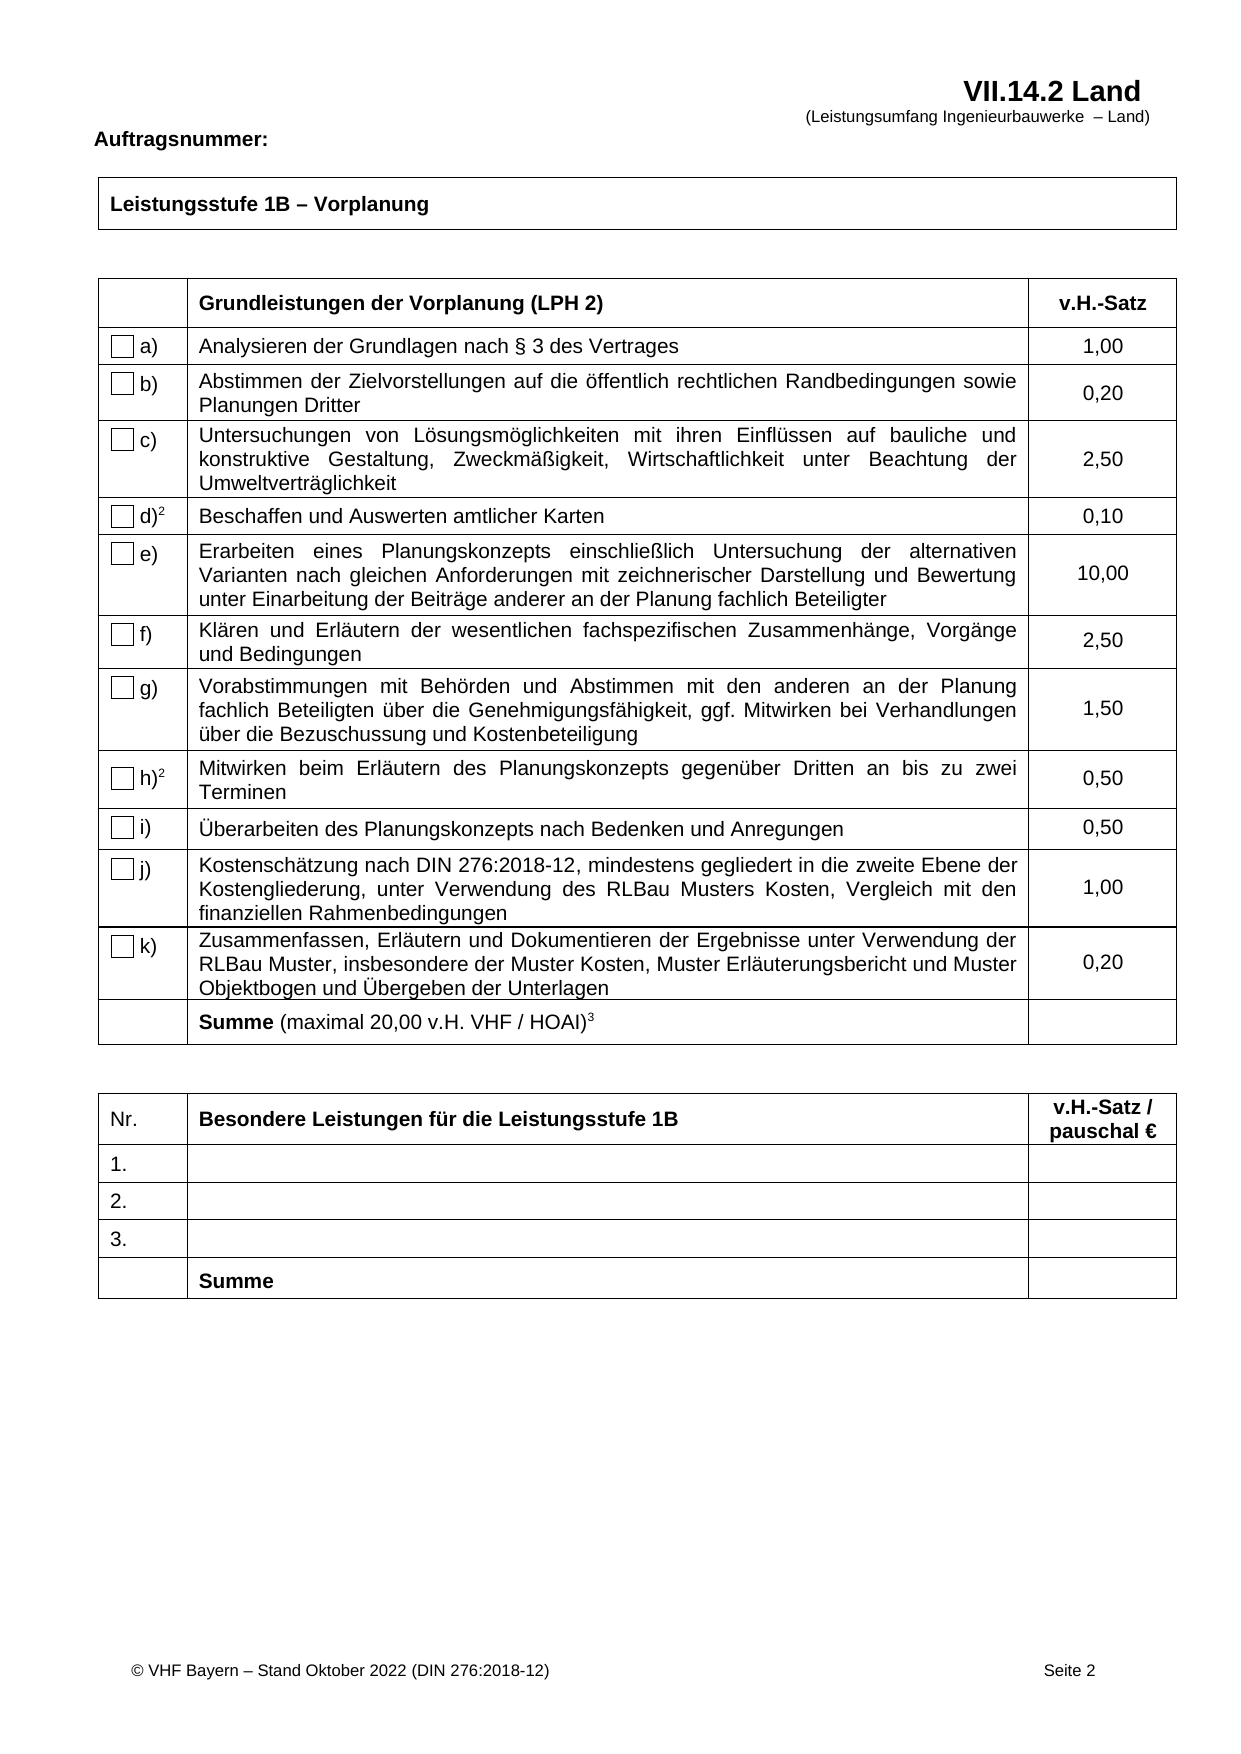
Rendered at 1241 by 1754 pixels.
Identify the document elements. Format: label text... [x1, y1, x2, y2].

table_cell 0,20 [1029, 365, 1176, 420]
table_cell i) [99, 809, 187, 849]
table_cell 3. [99, 1220, 187, 1257]
table_cell [188, 1220, 1028, 1257]
table_cell g) [99, 669, 187, 750]
table_cell 1,00 [1029, 328, 1176, 364]
table_header v.H.-Satz / pauschal € [1029, 1094, 1176, 1144]
table_cell [99, 1258, 187, 1298]
table_cell c) [99, 421, 187, 497]
table_cell Klären und Erläutern der wesentlichen fachspezifischen Zusammenhänge, Vorgänge und Bedingungen [188, 616, 1028, 668]
table_cell [99, 1000, 187, 1043]
table_cell b) [99, 365, 187, 420]
table_cell e) [99, 535, 187, 615]
table_header [99, 279, 187, 327]
table_cell Mitwirken beim Erläutern des Planungskonzepts gegenüber Dritten an bis zu zwei Terminen [188, 751, 1028, 808]
table_cell 1. [99, 1145, 187, 1182]
table_cell d)2 [99, 498, 187, 534]
table_cell 2,50 [1029, 421, 1176, 497]
table_cell Vorabstimmungen mit Behörden und Abstimmen mit den anderen an der Planung fachlich Beteiligten über die Genehmigungsfähigkeit, ggf. Mitwirken bei Verhandlungen über die Bezuschussung und Kostenbeteiligung [188, 669, 1028, 750]
table_cell 2,50 [1029, 616, 1176, 668]
table_cell [188, 1183, 1028, 1219]
table_cell Überarbeiten des Planungskonzepts nach Bedenken und Anregungen [188, 809, 1028, 849]
table_cell [1029, 1220, 1176, 1257]
table_cell k) [99, 928, 187, 999]
table_cell Erarbeiten eines Planungskonzepts einschließlich Untersuchung der alternativen Varianten nach gleichen Anforderungen mit zeichnerischer Darstellung und Bewertung unter Einarbeitung der Beiträge anderer an der Planung fachlich Beteiligter [188, 535, 1028, 615]
table_cell Kostenschätzung nach DIN 276:2018-12, mindestens gegliedert in die zweite Ebene der Kostengliederung, unter Verwendung des RLBau Musters Kosten, Vergleich mit den finanziellen Rahmenbedingungen [188, 850, 1028, 926]
table_cell a) [99, 328, 187, 364]
table_cell [1029, 1000, 1176, 1043]
table_cell [1029, 1183, 1176, 1219]
table_cell 2. [99, 1183, 187, 1219]
table_cell j) [99, 850, 187, 926]
table_cell h)2 [99, 751, 187, 808]
table_cell 10,00 [1029, 535, 1176, 615]
table_cell 1,00 [1029, 850, 1176, 926]
table_cell Summe (maximal 20,00 v.H. VHF / HOAI)3 [188, 1000, 1028, 1043]
table_cell Beschaffen und Auswerten amtlicher Karten [188, 498, 1028, 534]
table_cell f) [99, 616, 187, 668]
table_cell Zusammenfassen, Erläutern und Dokumentieren der Ergebnisse unter Verwendung der RLBau Muster, insbesondere der Muster Kosten, Muster Erläuterungsbericht und Muster Objektbogen und Übergeben der Unterlagen [188, 928, 1028, 999]
table_cell [1029, 1258, 1176, 1298]
table_cell Untersuchungen von Lösungsmöglichkeiten mit ihren Einflüssen auf bauliche und konstruktive Gestaltung, Zweckmäßigkeit, Wirtschaftlichkeit unter Beachtung der Umweltverträglichkeit [188, 421, 1028, 497]
table_header Grundleistungen der Vorplanung (LPH 2) [188, 279, 1028, 327]
table_header Besondere Leistungen für die Leistungsstufe 1B [188, 1094, 1028, 1144]
table_header Leistungsstufe 1B – Vorplanung [99, 178, 1176, 229]
table_cell Abstimmen der Zielvorstellungen auf die öffentlich rechtlichen Randbedingungen sowie Planungen Dritter [188, 365, 1028, 420]
table_header Nr. [99, 1094, 187, 1144]
table_cell [188, 1145, 1028, 1182]
table_cell 0,50 [1029, 809, 1176, 849]
table_cell 0,20 [1029, 928, 1176, 999]
table_cell 0,50 [1029, 751, 1176, 808]
table_cell 1,50 [1029, 669, 1176, 750]
table_cell [1029, 1145, 1176, 1182]
table_cell Summe [188, 1258, 1028, 1298]
table_cell Analysieren der Grundlagen nach § 3 des Vertrages [188, 328, 1028, 364]
table_header v.H.-Satz [1029, 279, 1176, 327]
table_cell 0,10 [1029, 498, 1176, 534]
